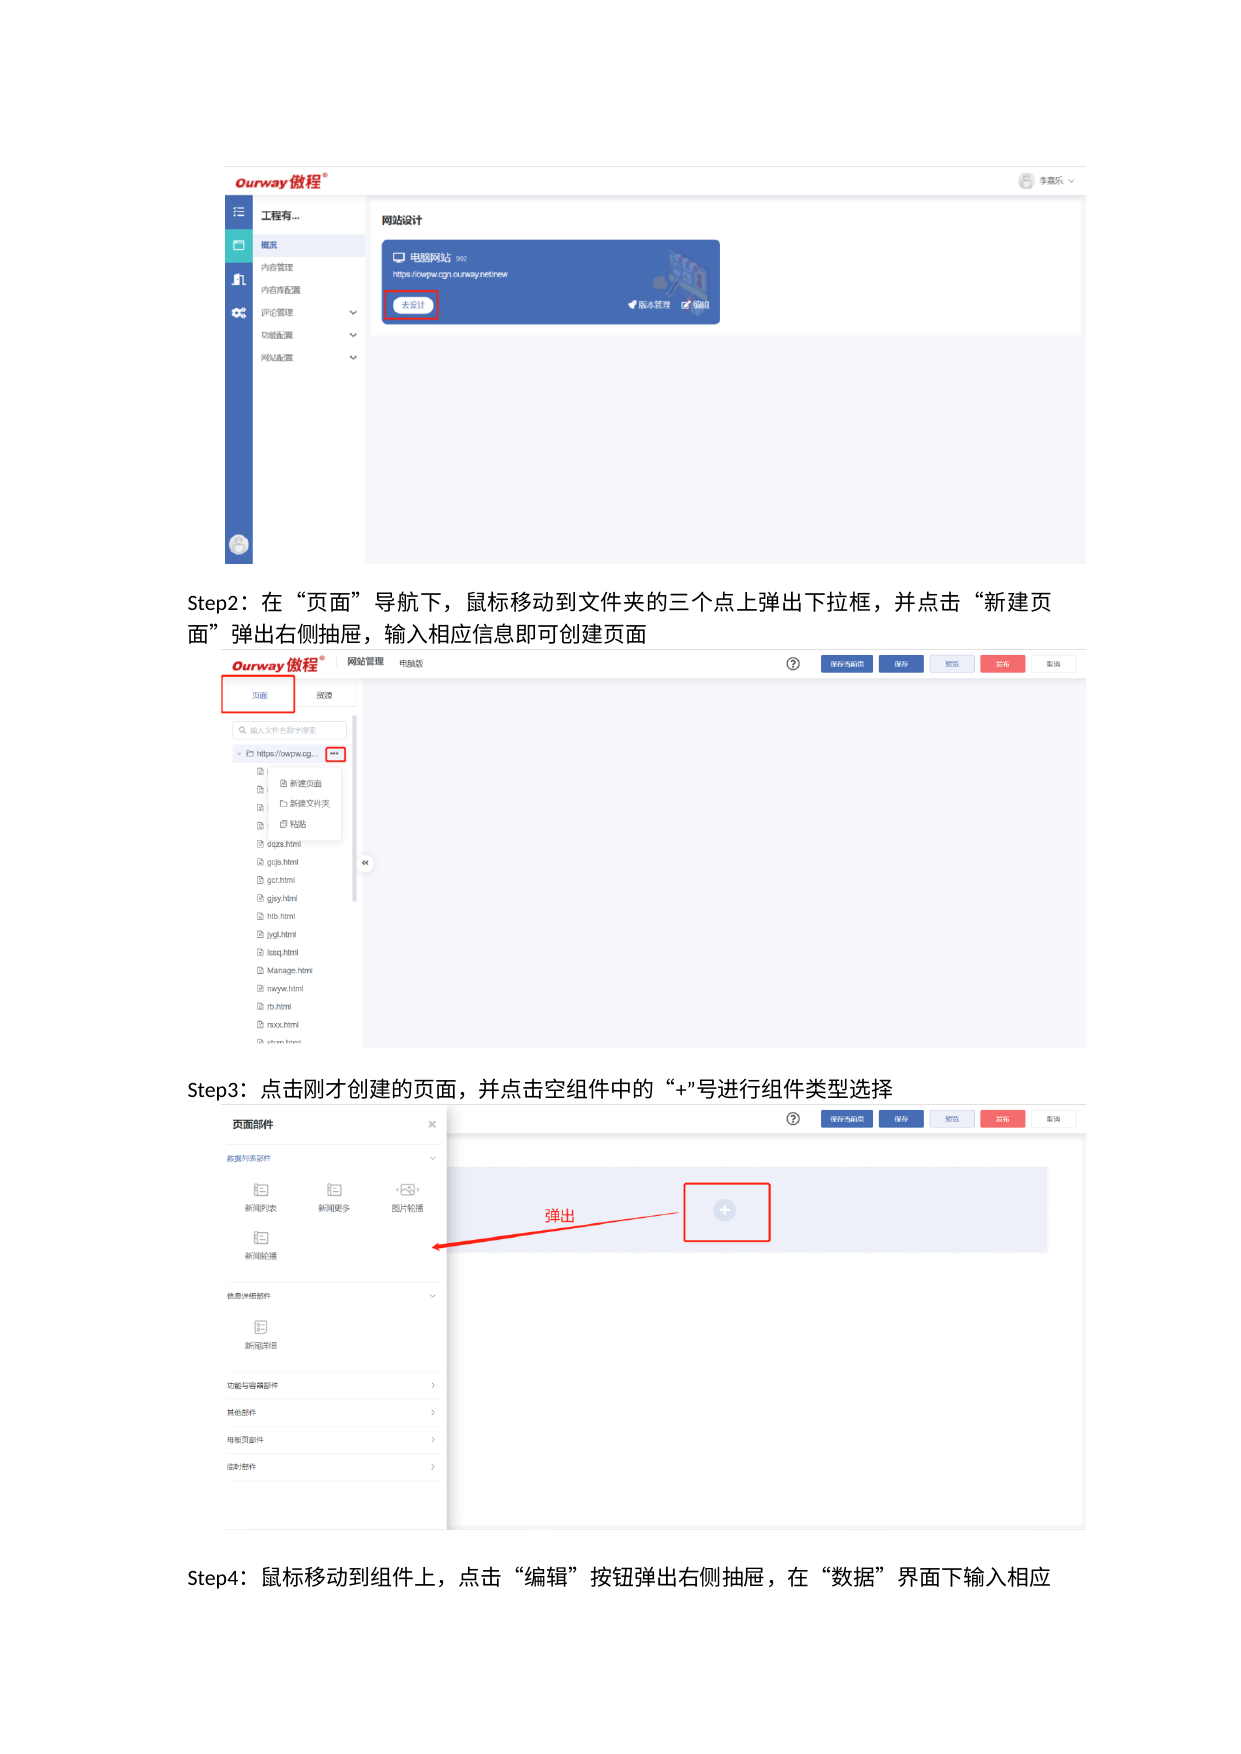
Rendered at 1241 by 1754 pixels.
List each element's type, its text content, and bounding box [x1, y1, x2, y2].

picture [221, 162, 1086, 566]
picture [221, 649, 1087, 1048]
text Step2：在“页面”导航下，鼠标移动到文件夹的三个点上弹出下拉框，并点击“新建页面”弹出右侧抽屉，输入相应信息即可创建页面 [187, 584, 1053, 649]
picture [221, 1104, 1087, 1530]
text Step3：点击刚才创建的页面，并点击空组件中的“+”号进行组件类型选择 [187, 1072, 1053, 1104]
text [187, 1559, 1053, 1592]
